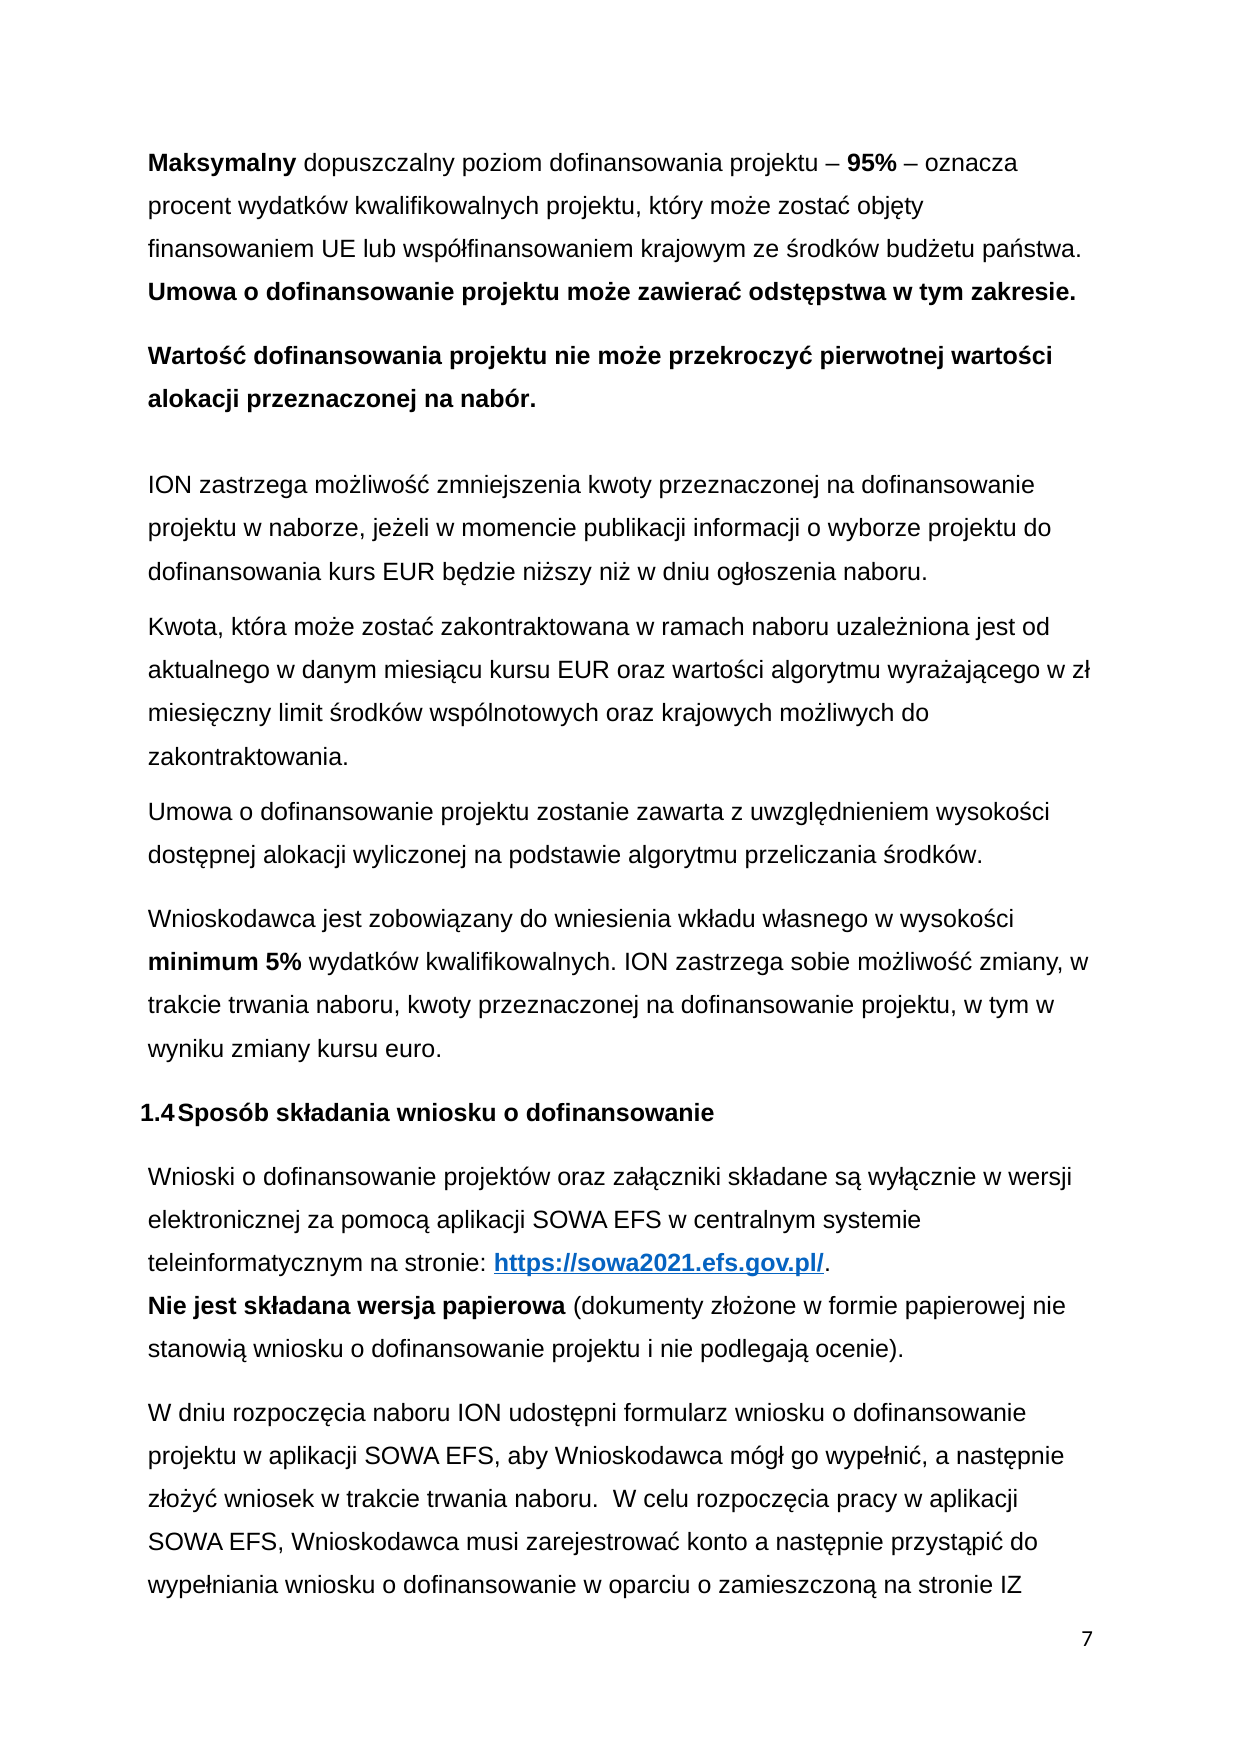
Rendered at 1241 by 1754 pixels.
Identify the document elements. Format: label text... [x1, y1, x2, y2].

text Kwota, która może zostać zakontraktowana w ramach naboru uzależniona jest od aktualnego w danym miesiącu kursu EUR oraz wartości algorytmu wyrażającego w zł miesięczny limit środków wspólnotowych oraz krajowych możliwych do zakontraktowania. [148, 612, 1093, 770]
text Umowa o dofinansowanie projektu zostanie zawarta z uwzględnieniem wysokości dostępnej alokacji wyliczonej na podstawie algorytmu przeliczania środków. [148, 797, 1093, 869]
text Wnioskodawca jest zobowiązany do wniesienia wkładu własnego w wysokości minimum 5% wydatków kwalifikowalnych. ION zastrzega sobie możliwość zmiany, w trakcie trwania naboru, kwoty przeznaczonej na dofinansowanie projektu, w tym w wyniku zmiany kursu euro. [148, 904, 1093, 1062]
text Wartość dofinansowania projektu nie może przekroczyć pierwotnej wartości alokacji przeznaczonej na nabór. [148, 341, 1093, 413]
text ION zastrzega możliwość zmniejszenia kwoty przeznaczonej na dofinansowanie projektu w naborze, jeżeli w momencie publikacji informacji o wyborze projektu do dofinansowania kurs EUR będzie niższy niż w dniu ogłoszenia naboru. [148, 470, 1093, 585]
text Maksymalny dopuszczalny poziom dofinansowania projektu – 95% – oznacza procent wydatków kwalifikowalnych projektu, który może zostać objęty finansowaniem UE lub współfinansowaniem krajowym ze środków budżetu państwa. Umowa o dofinansowanie projektu może zawierać odstępstwa w tym zakresie. [148, 148, 1093, 306]
subtitle Sposób składania wniosku o dofinansowanie [140, 1098, 1093, 1126]
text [148, 1398, 1093, 1599]
text Wnioski o dofinansowanie projektów oraz załączniki składane są wyłącznie w wersji elektronicznej za pomocą aplikacji SOWA EFS w centralnym systemie teleinformatycznym na stronie: https://sowa2021.efs.gov.pl/. Nie jest składana wersja papierowa (dokumenty złożone w formie papierowej nie stanowią wniosku o dofinansowanie projektu i nie podlegają ocenie). [148, 1162, 1093, 1363]
